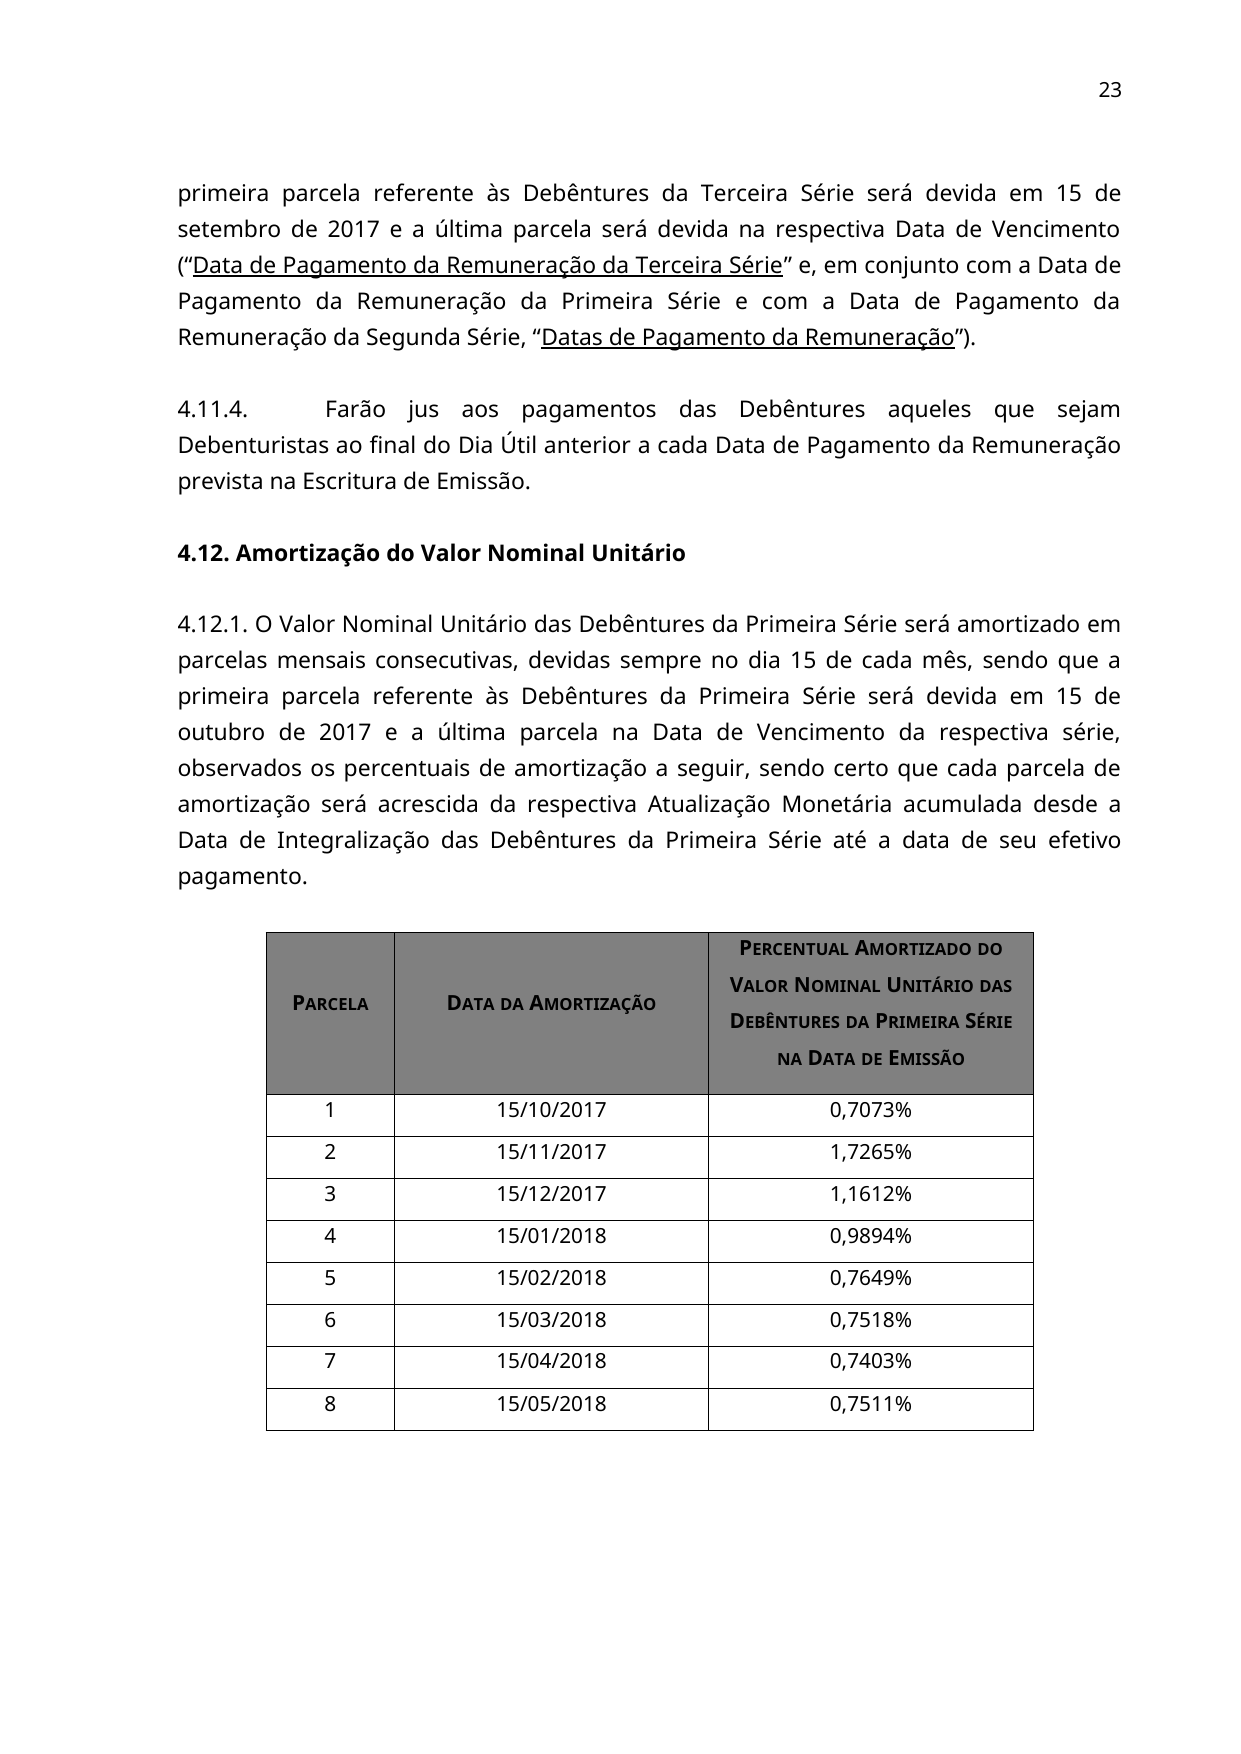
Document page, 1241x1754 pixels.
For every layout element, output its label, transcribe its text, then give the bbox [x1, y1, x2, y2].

table_cell 4 [267, 1221, 394, 1262]
table_cell 0,7511% [709, 1389, 1033, 1429]
table_cell 15/01/2018 [395, 1221, 708, 1262]
table_cell 15/03/2018 [395, 1305, 708, 1346]
text 4.11.4. Farão jus aos pagamentos das Debêntures aqueles que sejam Debenturistas ao final do Dia Útil anterior a cada Data de Pagamento da Remuneração prevista na Escritura de Emissão. [177, 393, 1122, 496]
table_cell 15/02/2018 [395, 1263, 708, 1304]
table_cell 0,7403% [709, 1347, 1033, 1388]
table_cell 15/10/2017 [395, 1095, 708, 1136]
table_header Percentual Amortizado do Valor Nominal Unitário das Debêntures da Primeira Série na Data de Emissão [709, 933, 1033, 1094]
table_cell 1 [267, 1095, 394, 1136]
table_cell 1,1612% [709, 1179, 1033, 1220]
table_cell 3 [267, 1179, 394, 1220]
table_cell 0,9894% [709, 1221, 1033, 1262]
table_cell 2 [267, 1137, 394, 1178]
table_cell 8 [267, 1389, 394, 1429]
table_cell 6 [267, 1305, 394, 1346]
table_cell 0,7649% [709, 1263, 1033, 1304]
table_cell 0,7073% [709, 1095, 1033, 1136]
table_cell 15/11/2017 [395, 1137, 708, 1178]
table_cell 15/12/2017 [395, 1179, 708, 1220]
table_cell 0,7518% [709, 1305, 1033, 1346]
text 4.12.1. O Valor Nominal Unitário das Debêntures da Primeira Série será amortizado em parcelas mensais consecutivas, devidas sempre no dia 15 de cada mês, sendo que a primeira parcela referente às Debêntures da Primeira Série será devida em 15 de outubro de 2017 e a última parcela na Data de Vencimento da respectiva série, observados os percentuais de amortização a seguir, sendo certo que cada parcela de amortização será acrescida da respectiva Atualização Monetária acumulada desde a Data de Integralização das Debêntures da Primeira Série até a data de seu efetivo pagamento. [177, 608, 1122, 891]
table_header Parcela [267, 933, 394, 1094]
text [177, 177, 1122, 352]
table_header Data da Amortização [395, 933, 708, 1094]
table_cell 7 [267, 1347, 394, 1388]
text 4.12. Amortização do Valor Nominal Unitário [177, 537, 1122, 568]
table_cell 15/04/2018 [395, 1347, 708, 1388]
table_cell 5 [267, 1263, 394, 1304]
table_cell 1,7265% [709, 1137, 1033, 1178]
table_cell 15/05/2018 [395, 1389, 708, 1429]
